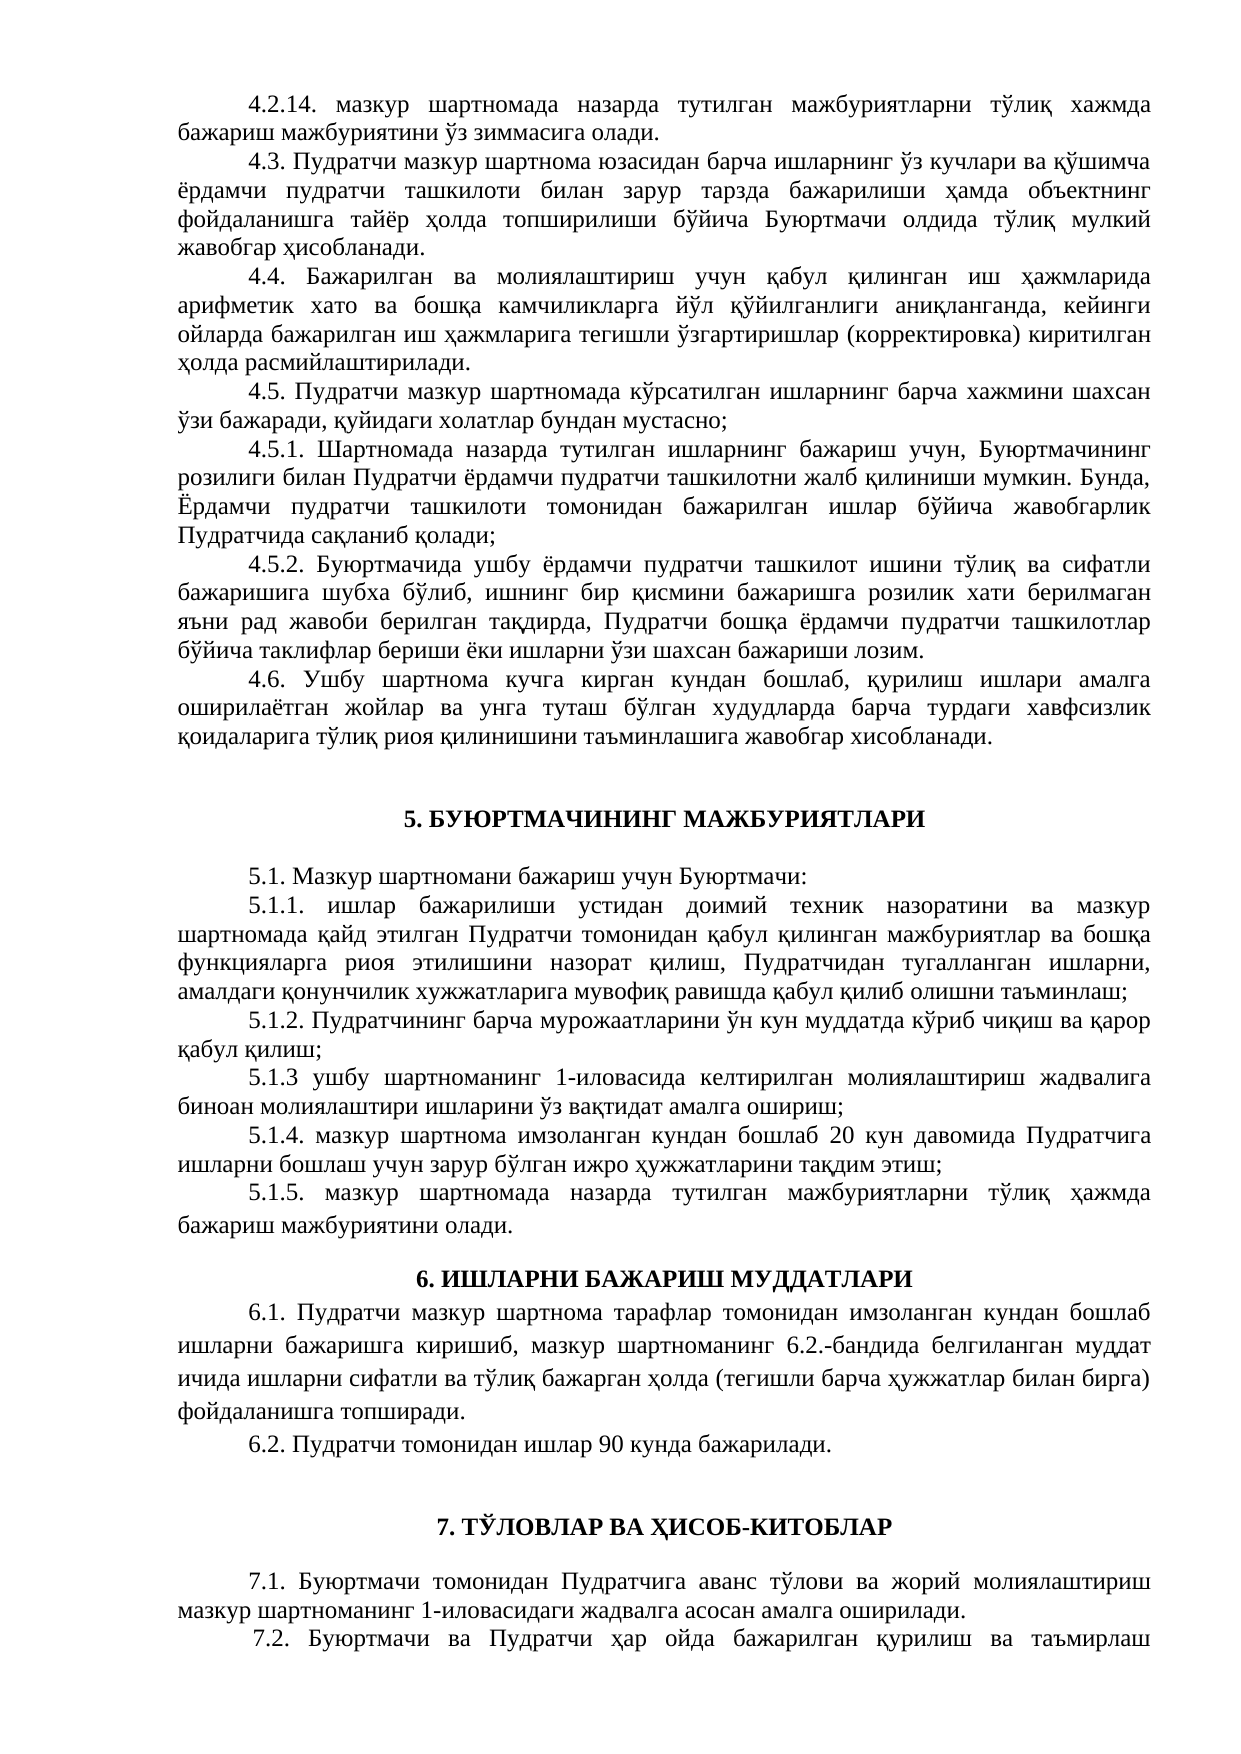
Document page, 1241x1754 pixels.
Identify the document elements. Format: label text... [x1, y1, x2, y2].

text 4.5. Пудратчи мазкур шартномада кўрсатилган ишларнинг барча хажмини шахсан ўзи бажаради, қуйидаги холатлар бундан мустасно; [177, 376, 1152, 434]
text 5.1.4. мазкур шартнома имзоланган кундан бошлаб 20 кун давомида Пудратчига ишларни бошлаш учун зарур бўлган ижро ҳужжатларини тақдим этиш; [177, 1120, 1152, 1177]
text 4.2.14. мазкур шартномада назарда тутилган мажбуриятларни тўлиқ хажмда бажариш мажбуриятини ўз зиммасига олади. [177, 89, 1152, 146]
text 4.5.2. Буюртмачида ушбу ёрдамчи пудратчи ташкилот ишини тўлиқ ва сифатли бажаришига шубха бўлиб, ишнинг бир қисмини бажаришга розилик хати берилмаган яъни рад жавоби берилган тақдирда, Пудратчи бошқа ёрдамчи пудратчи ташкилотлар бўйича таклифлар бериши ёки ишларни ўзи шахсан бажариши лозим. [177, 549, 1152, 664]
text 5. БУЮРТМАЧИНИНГ МАЖБУРИЯТЛАРИ [177, 804, 1152, 832]
text 6.1. Пудратчи мазкур шартнома тарафлар томонидан имзоланган кундан бошлаб ишларни бажаришга киришиб, мазкур шартноманинг 6.2.-бандида белгиланган муддат ичида ишларни сифатли ва тўлиқ бажарган ҳолда (тегишли барча ҳужжатлар билан бирга) фойдаланишга топширади. [177, 1297, 1152, 1425]
text 5.1.2. Пудратчининг барча мурожаатларини ўн кун муддатда кўриб чиқиш ва қарор қабул қилиш; [177, 1005, 1152, 1062]
text 6. ИШЛАРНИ БАЖАРИШ МУДДАТЛАРИ [177, 1264, 1152, 1293]
text 5.1.5. мазкур шартномада назарда тутилган мажбуриятларни тўлиқ ҳажмда бажариш мажбуриятини олади. [177, 1177, 1152, 1239]
text 4.4. Бажарилган ва молиялаштириш учун қабул қилинган иш ҳажмларида арифметик хато ва бошқа камчиликларга йўл қўйилганлиги аниқланганда, кейинги ойларда бажарилган иш ҳажмларига тегишли ўзгартиришлар (корректировка) киритилган ҳолда расмийлаштирилади. [177, 261, 1152, 376]
text 7. ТЎЛОВЛАР ВА ҲИСОБ-КИТОБЛАР [177, 1512, 1152, 1541]
text 4.6. Ушбу шартнома кучга кирган кундан бошлаб, қурилиш ишлари амалга оширилаётган жойлар ва унга туташ бўлган худудларда барча турдаги хавфсизлик қоидаларига тўлиқ риоя қилинишини таъминлашига жавобгар хисобланади. [177, 664, 1152, 750]
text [177, 1623, 1152, 1652]
text 5.1.3 ушбу шартноманинг 1-иловасида келтирилган молиялаштириш жадвалига биноан молиялаштири ишларини ўз вақтидат амалга ошириш; [177, 1062, 1152, 1120]
text 5.1.1. ишлар бажарилиши устидан доимий техник назоратини ва мазкур шартномада қайд этилган Пудратчи томонидан қабул қилинган мажбуриятлар ва бошқа функцияларга риоя этилишини назорат қилиш, Пудратчидан тугалланган ишларни, амалдаги қонунчилик хужжатларига мувофиқ равишда қабул қилиб олишни таъминлаш; [177, 890, 1152, 1005]
text 5.1. Мазкур шартномани бажариш учун Буюртмачи: [177, 861, 1152, 890]
text 6.2. Пудратчи томонидан ишлар 90 кунда бажарилади. [177, 1429, 1152, 1458]
text 4.5.1. Шартномада назарда тутилган ишларнинг бажариш учун, Буюртмачининг розилиги билан Пудратчи ёрдамчи пудратчи ташкилотни жалб қилиниши мумкин. Бунда, Ёрдамчи пудратчи ташкилоти томонидан бажарилган ишлар бўйича жавобгарлик Пудратчида сақланиб қолади; [177, 434, 1152, 549]
text 7.1. Буюртмачи томонидан Пудратчига аванс тўлови ва жорий молиялаштириш мазкур шартноманинг 1-иловасидаги жадвалга асосан амалга оширилади. [177, 1566, 1152, 1623]
text 4.3. Пудратчи мазкур шартнома юзасидан барча ишларнинг ўз кучлари ва қўшимча ёрдамчи пудратчи ташкилоти билан зарур тарзда бажарилиши ҳамда объектнинг фойдаланишга тайёр ҳолда топширилиши бўйича Буюртмачи олдида тўлиқ мулкий жавобгар ҳисобланади. [177, 146, 1152, 261]
